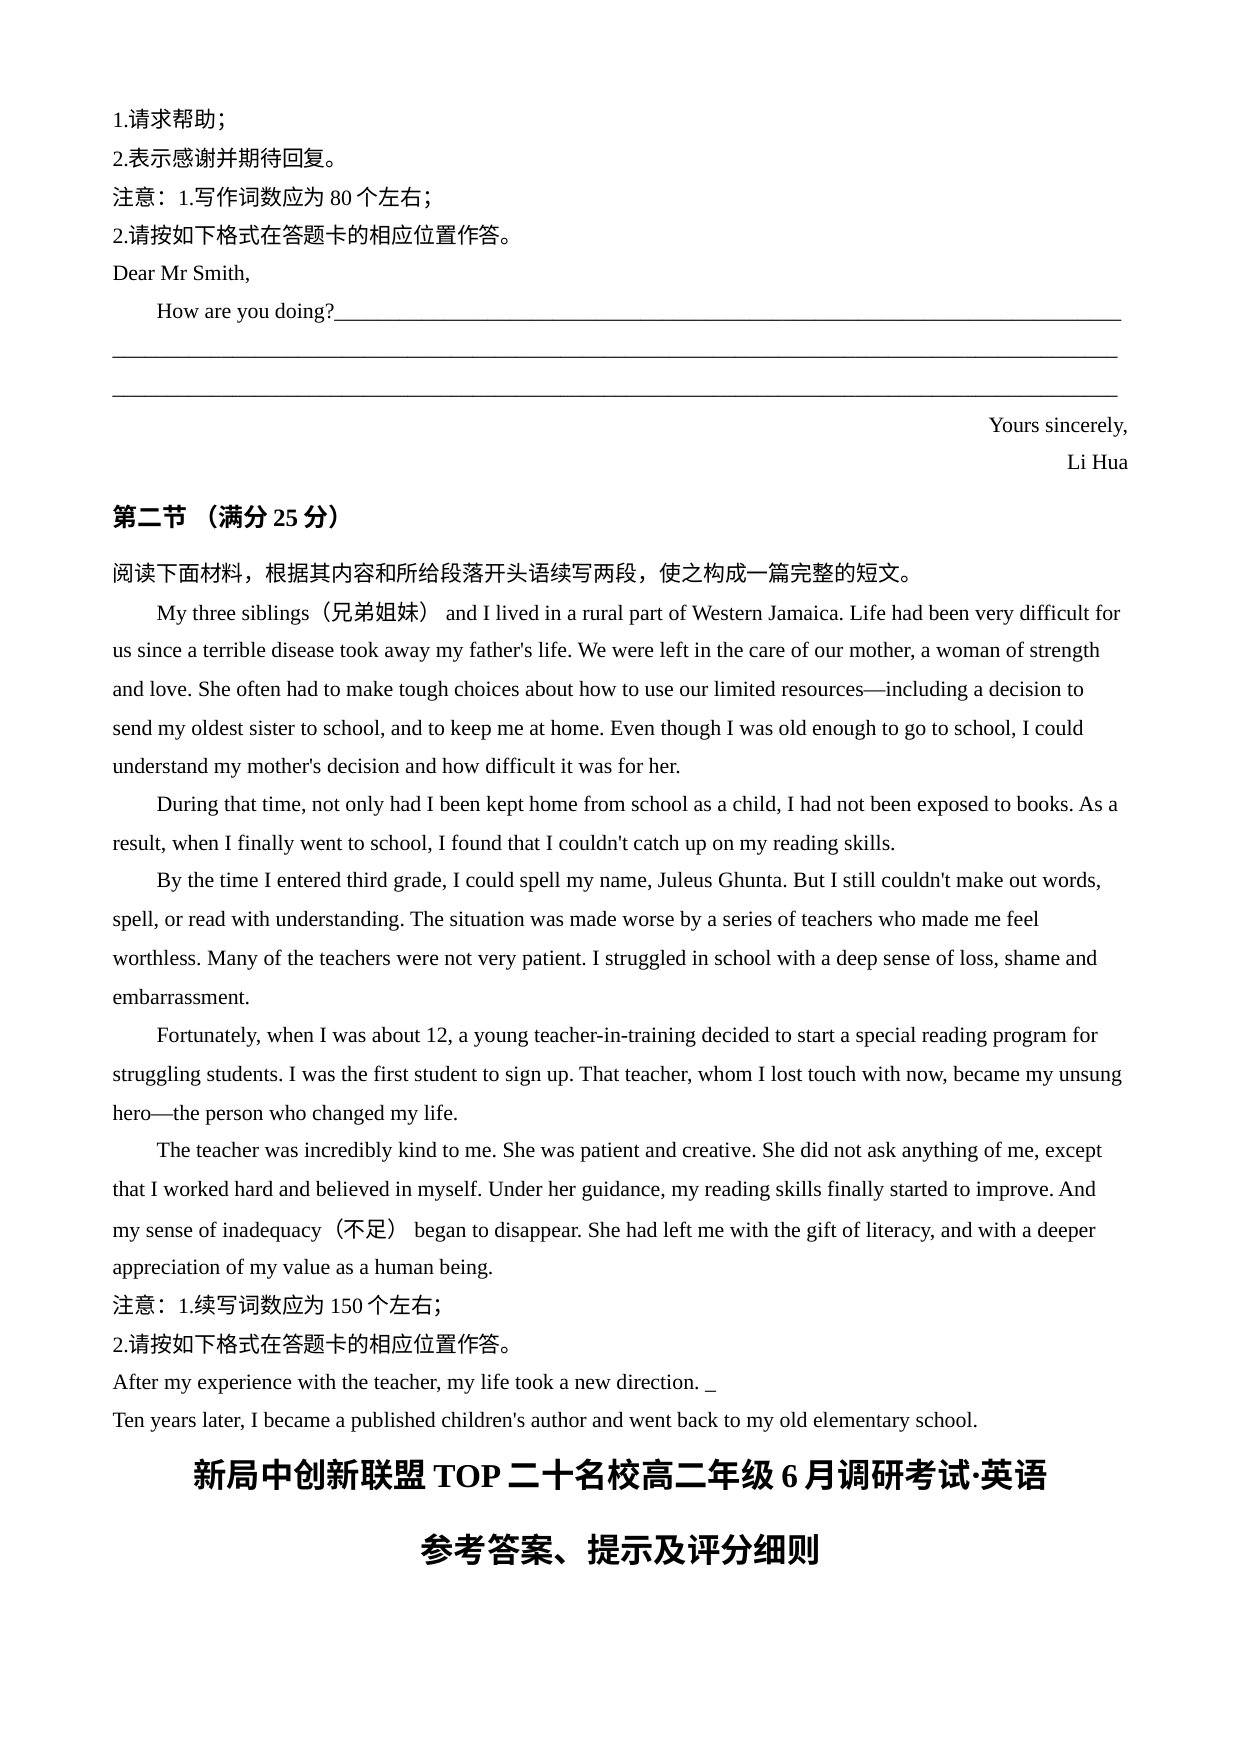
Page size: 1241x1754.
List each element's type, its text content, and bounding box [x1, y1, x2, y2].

text Yours sincerely, [112, 408, 1128, 441]
text The teacher was incredibly kind to me. She was patient and creative. She did not ask anything of me, except that I worked hard and believed in myself. Under her guidance, my reading skills finally started to improve. And my sense of inadequacy（不足） began to disappear. She had left me with the gift of literacy, and with a deeper appreciation of my value as a human being. [112, 1134, 1128, 1283]
text How are you doing?________________________________________________________________________ [112, 294, 1128, 327]
text 2.请按如下格式在答题卡的相应位置作答。 [112, 218, 1128, 250]
text 参考答案、提示及评分细则 [112, 1515, 1128, 1580]
text After my experience with the teacher, my life took a new direction. _ [112, 1366, 1128, 1398]
text My three siblings（兄弟姐妹） and I lived in a rural part of Western Jamaica. Life had been very difficult for us since a terrible disease took away my father's life. We were left in the care of our mother, a woman of strength and love. She often had to make tough choices about how to use our limited resources—including a decision to send my oldest sister to school, and to keep me at home. Even though I was old enough to go to school, I could understand my mother's decision and how difficult it was for her. [112, 594, 1128, 782]
text 阅读下面材料，根据其内容和所给段落开头语续写两段，使之构成一篇完整的短文。 [112, 555, 1128, 588]
text During that time, not only had I been kept home from school as a child, I had not been exposed to books. As a result, when I finally went to school, I found that I couldn't catch up on my reading skills. [112, 787, 1128, 859]
text Fortunately, when I was about 12, a young teacher-in-training decided to start a special reading program for struggling students. I was the first student to sign up. That teacher, whom I lost touch with now, became my unsung hero—the person who changed my life. [112, 1018, 1128, 1129]
text Li Hua [112, 446, 1128, 478]
text 注意：1.写作词数应为80个左右； [112, 179, 1128, 212]
text 第二节 （满分25分） [112, 483, 1128, 548]
text 新局中创新联盟TOP二十名校高二年级6月调研考试·英语 [112, 1441, 1128, 1506]
text 注意：1.续写词数应为150个左右； [112, 1288, 1128, 1321]
text ________________________________________________________________________________________________________________________________________________________________________________________ [112, 332, 1128, 403]
text 1.请求帮助； [112, 102, 1128, 134]
text 2.请按如下格式在答题卡的相应位置作答。 [112, 1327, 1128, 1359]
text Dear Mr Smith, [112, 257, 1128, 289]
text Ten years later, I became a published children's author and went back to my old elementary school. [112, 1403, 1128, 1436]
text By the time I entered third grade, I could spell my name, Juleus Ghunta. But I still couldn't make out words, spell, or read with understanding. The situation was made worse by a series of teachers who made me feel worthless. Many of the teachers were not very patient. I struggled in school with a deep sense of loss, shame and embarrassment. [112, 864, 1128, 1013]
text 2.表示感谢并期待回复。 [112, 140, 1128, 173]
